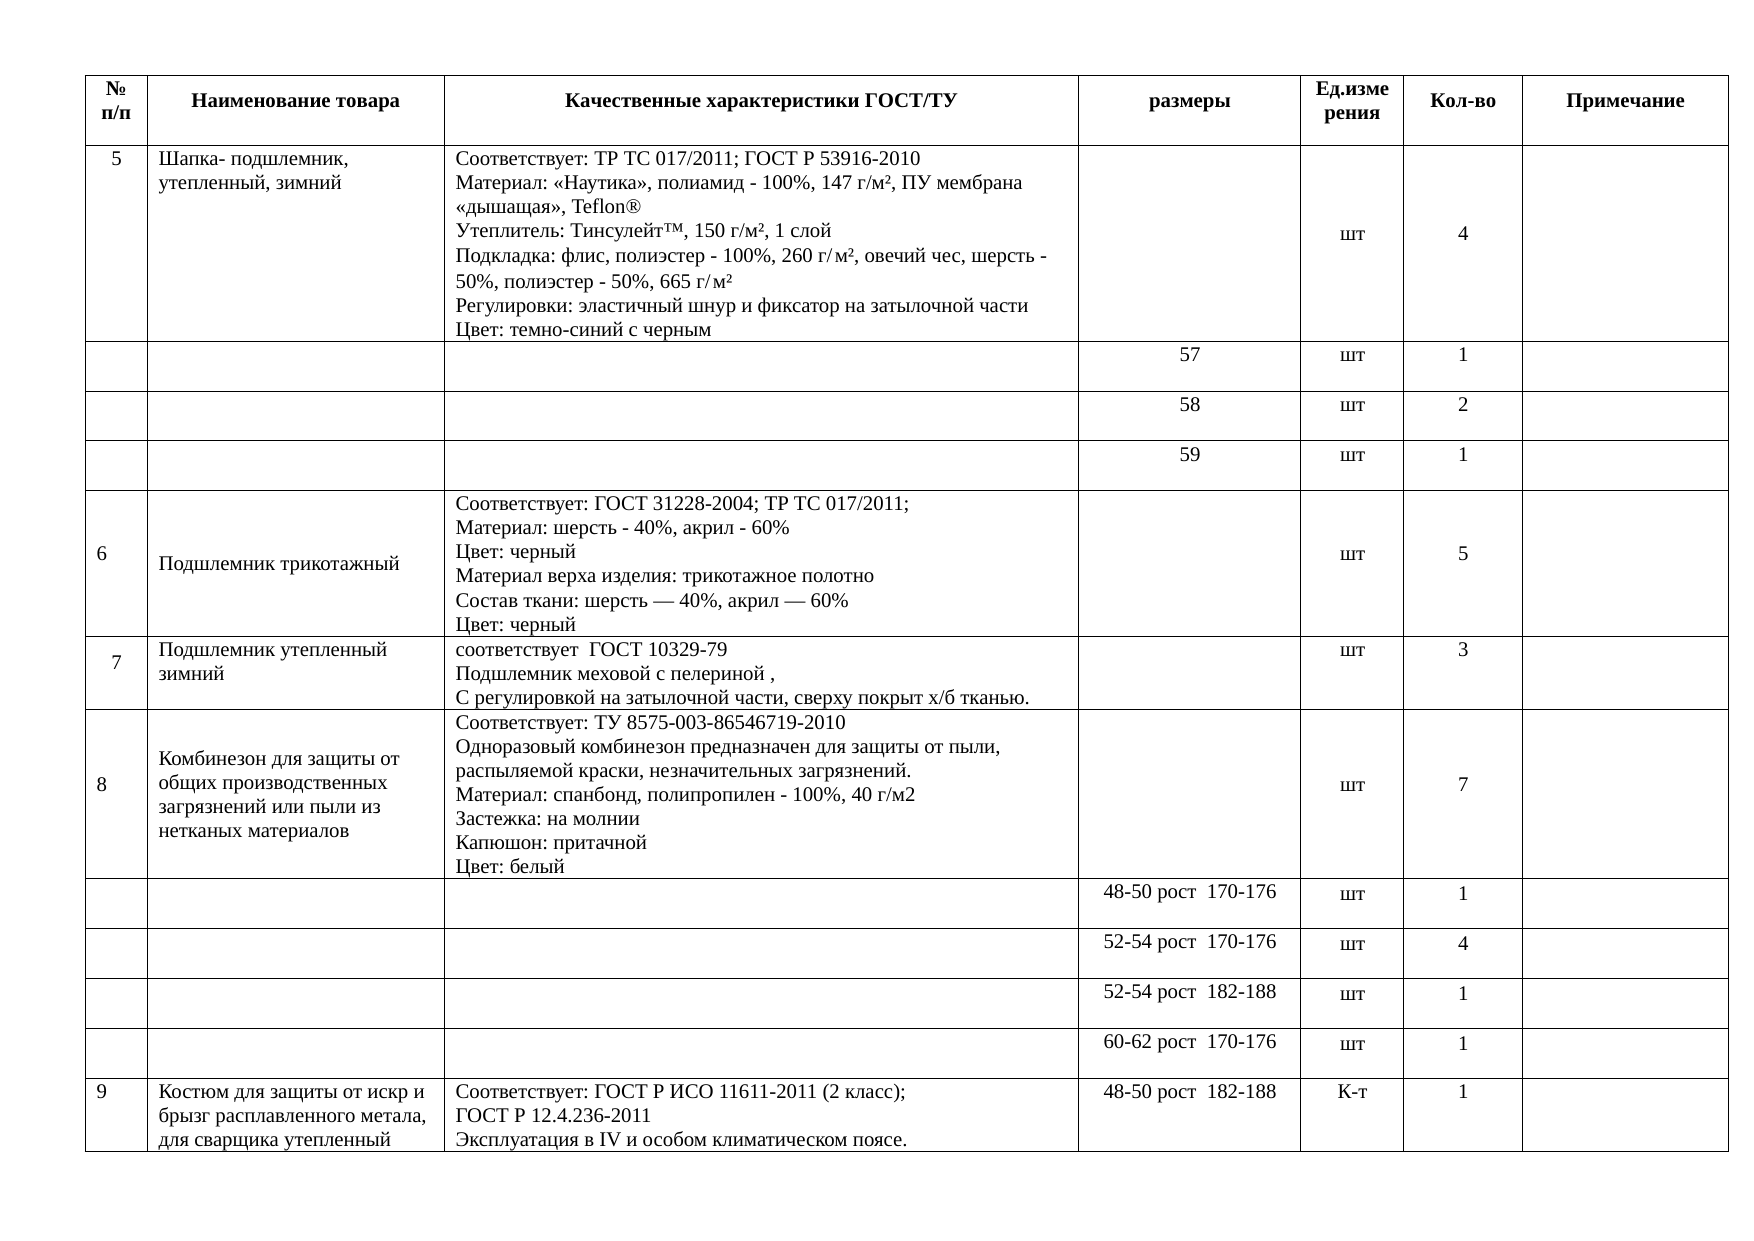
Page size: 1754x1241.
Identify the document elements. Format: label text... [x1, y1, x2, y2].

table_cell [1523, 1079, 1728, 1151]
table_cell Шапка- подшлемник, утепленный, зимний [148, 146, 444, 341]
table_cell Соответствует: ТР ТС 017/2011; ГОСТ Р 53916-2010 Материал: «Наутика», полиамид - 100%, 147 г/м², ПУ мембрана «дышащая», Teflon® Утеплитель: Тинсулейт™, 150 г/м², 1 слой Подкладка: флис, полиэстер - 100%, 260 г/ м², овечий чес, шерсть - 50%, полиэстер - 50%, 665 г/ м² Регулировки: эластичный шнур и фиксатор на затылочной части Цвет: темно-синий с черным [445, 146, 1078, 341]
table_cell [148, 979, 444, 1028]
table_cell [148, 342, 444, 391]
table_cell [1523, 1029, 1728, 1077]
table_cell [1523, 879, 1728, 928]
table_header Кол-во [1404, 76, 1522, 145]
table_cell [86, 342, 147, 391]
table_cell [1079, 146, 1300, 341]
table_cell 1 [1404, 1029, 1522, 1077]
table_cell [1523, 929, 1728, 978]
table_cell шт [1301, 637, 1403, 709]
table_cell [1523, 441, 1728, 490]
table_cell [445, 929, 1078, 978]
table_cell [445, 979, 1078, 1028]
table_cell 8 [86, 710, 147, 878]
table_cell шт [1301, 441, 1403, 490]
table_cell шт [1301, 392, 1403, 440]
table_cell [445, 1029, 1078, 1077]
table_cell [86, 1029, 147, 1077]
table_cell [1523, 979, 1728, 1028]
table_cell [148, 1079, 444, 1151]
table_cell 7 [86, 637, 147, 709]
table_cell шт [1301, 879, 1403, 928]
table_cell 48-50 рост 170-176 [1079, 879, 1300, 928]
table_cell 7 [1404, 710, 1522, 878]
table_cell шт [1301, 979, 1403, 1028]
table_cell [1079, 637, 1300, 709]
table_cell [1079, 491, 1300, 636]
table_header Ед.измерения [1301, 76, 1403, 145]
table_cell К-т [1301, 1079, 1403, 1151]
table_cell 52-54 рост 182-188 [1079, 979, 1300, 1028]
table_cell 59 [1079, 441, 1300, 490]
table_cell [86, 392, 147, 440]
table_cell 60-62 рост 170-176 [1079, 1029, 1300, 1077]
table_cell [445, 342, 1078, 391]
table_cell шт [1301, 1029, 1403, 1077]
table_cell [148, 1029, 444, 1077]
table_cell [1523, 392, 1728, 440]
table_cell 57 [1079, 342, 1300, 391]
table_cell Соответствует: ТУ 8575-003-86546719-2010 Одноразовый комбинезон предназначен для защиты от пыли, распыляемой краски, незначительных загрязнений. Материал: спанбонд, полипропилен - 100%, 40 г/м2 Застежка: на молнии Капюшон: притачной Цвет: белый [445, 710, 1078, 878]
table_cell 1 [1404, 342, 1522, 391]
table_cell Соответствует: ГОСТ 31228-2004; ТР ТС 017/2011; Материал: шерсть - 40%, акрил - 60% Цвет: черный Материал верха изделия: трикотажное полотно Состав ткани: шерсть — 40%, акрил — 60% Цвет: черный [445, 491, 1078, 636]
table_cell [1523, 342, 1728, 391]
table_cell [1523, 491, 1728, 636]
table_cell 1 [1404, 879, 1522, 928]
table_cell 1 [1404, 979, 1522, 1028]
table_cell [86, 441, 147, 490]
table_cell 6 [86, 491, 147, 636]
table_cell 4 [1404, 929, 1522, 978]
table_cell Комбинезон для защиты от общих производственных загрязнений или пыли из нетканых материалов [148, 710, 444, 878]
table_cell 2 [1404, 392, 1522, 440]
table_cell [86, 929, 147, 978]
table_cell [86, 879, 147, 928]
table_header Наименование товара [148, 76, 444, 145]
table_cell [445, 441, 1078, 490]
table_cell 58 [1079, 392, 1300, 440]
table_cell шт [1301, 491, 1403, 636]
table_cell [1523, 710, 1728, 878]
table_cell [148, 929, 444, 978]
table_cell Подшлемник трикотажный [148, 491, 444, 636]
table_cell шт [1301, 146, 1403, 341]
table_cell соответствует ГОСТ 10329-79 Подшлемник меховой с пелериной , С регулировкой на затылочной части, сверху покрыт х/б тканью. [445, 637, 1078, 709]
table_cell 9 [86, 1079, 147, 1151]
table_cell 4 [1404, 146, 1522, 341]
table_header № п/п [86, 76, 147, 145]
table_cell [1523, 146, 1728, 341]
table_cell 52-54 рост 170-176 [1079, 929, 1300, 978]
table_cell [148, 392, 444, 440]
table_cell [1079, 710, 1300, 878]
table_header Качественные характеристики ГОСТ/ТУ [445, 76, 1078, 145]
table_cell [148, 441, 444, 490]
table_cell шт [1301, 710, 1403, 878]
table_cell 48-50 рост 182-188 [1079, 1079, 1300, 1151]
table_cell 5 [86, 146, 147, 341]
table_cell 5 [1404, 491, 1522, 636]
table_cell [445, 879, 1078, 928]
table_cell [148, 879, 444, 928]
table_cell Подшлемник утепленный зимний [148, 637, 444, 709]
table_cell [86, 979, 147, 1028]
table_header Примечание [1523, 76, 1728, 145]
table_header размеры [1079, 76, 1300, 145]
table_cell [445, 392, 1078, 440]
table_cell шт [1301, 929, 1403, 978]
table_cell [1523, 637, 1728, 709]
table_cell шт [1301, 342, 1403, 391]
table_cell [445, 1079, 1078, 1151]
table_cell 3 [1404, 637, 1522, 709]
table_cell 1 [1404, 441, 1522, 490]
table_cell 1 [1404, 1079, 1522, 1151]
